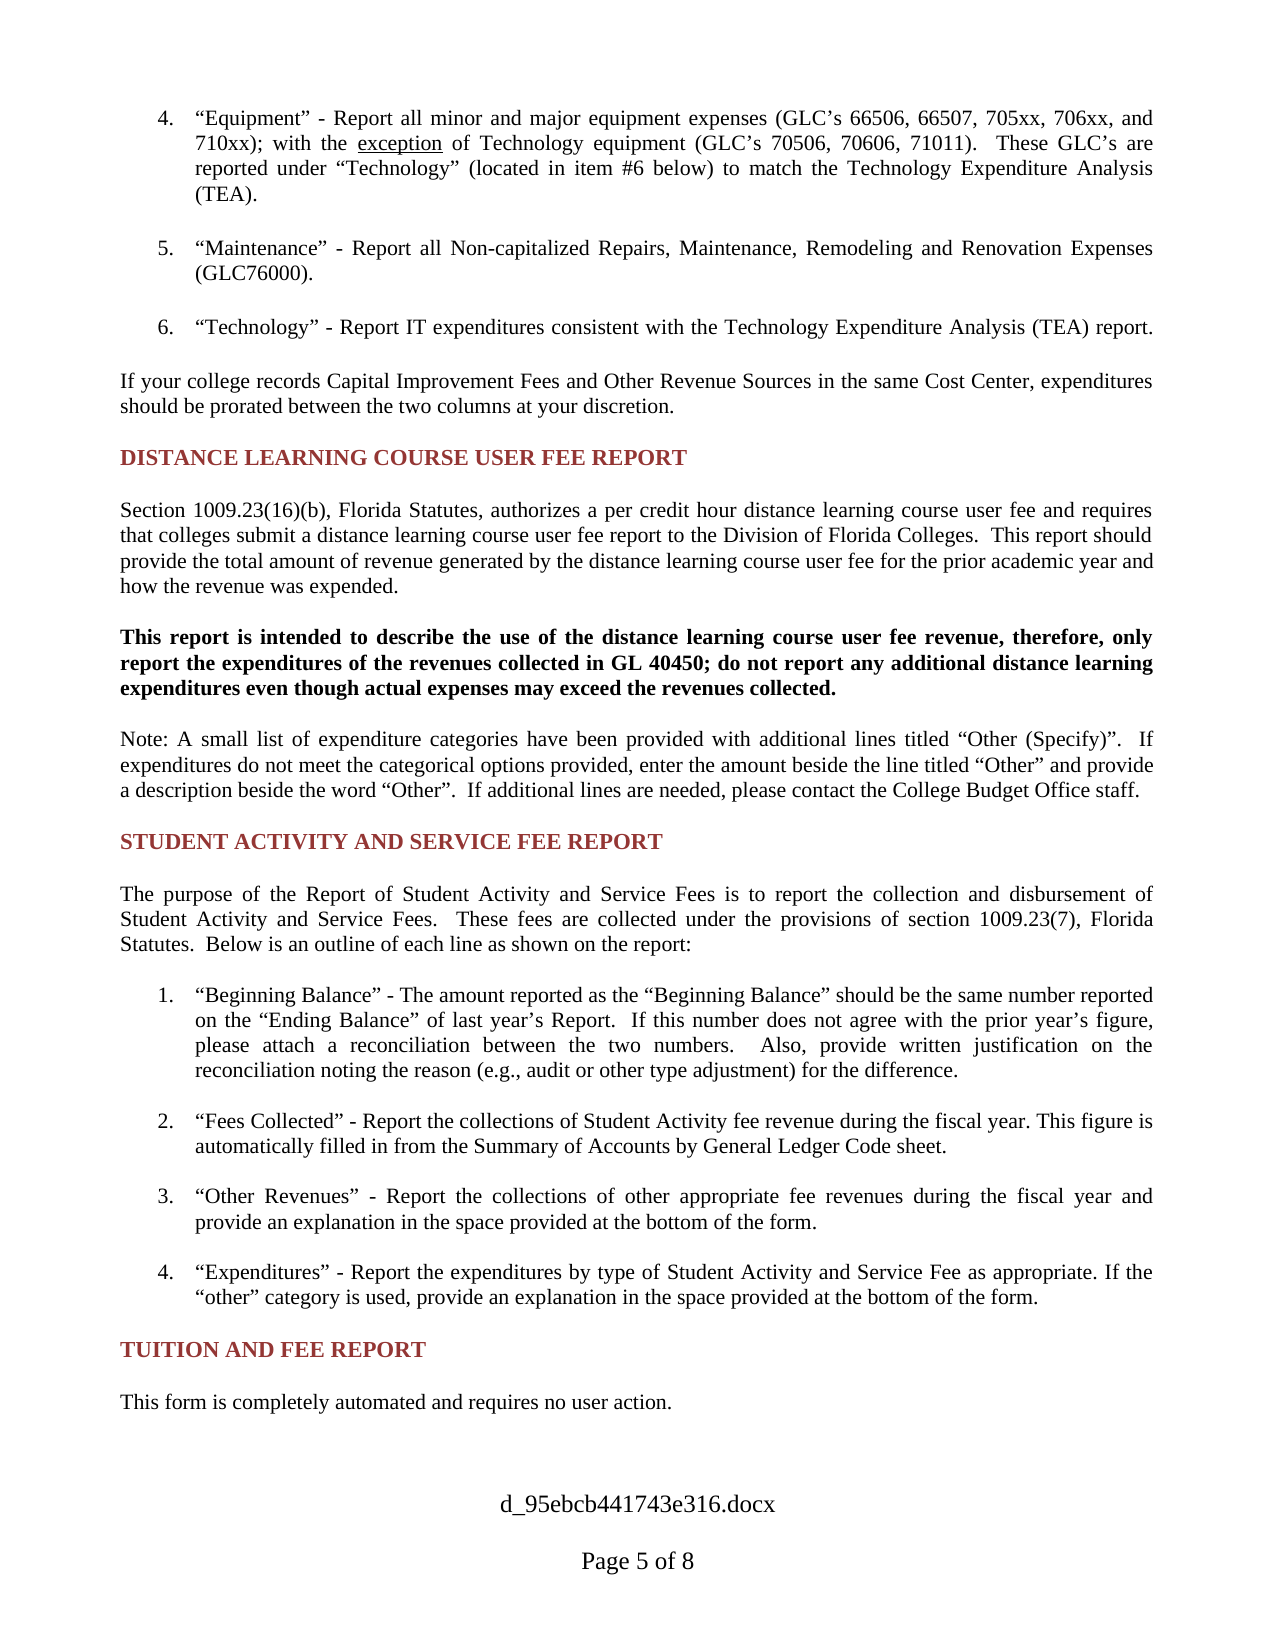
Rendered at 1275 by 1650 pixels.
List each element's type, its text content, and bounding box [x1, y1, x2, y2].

list “Technology” - Report IT expenditures consistent with the Technology Expenditure Analysis (TEA) report. [157, 314, 1155, 368]
list “Maintenance” - Report all Non-capitalized Repairs, Maintenance, Remodeling and Renovation Expenses (GLC76000). [157, 234, 1155, 314]
text The purpose of the Report of Student Activity and Service Fees is to report the collection and disbursement of Student Activity and Service Fees. These fees are collected under the provisions of section 1009.23(7), Florida Statutes. Below is an outline of each line as shown on the report: [120, 881, 1155, 957]
list “Fees Collected” - Report the collections of Student Activity fee revenue during the fiscal year. This figure is automatically filled in from the Summary of Accounts by General Ledger Code sheet. [157, 1108, 1155, 1158]
text DISTANCE LEARNING COURSE USER FEE REPORT [120, 444, 1155, 471]
text This report is intended to describe the use of the distance learning course user fee revenue, therefore, only report the expenditures of the revenues collected in GL 40450; do not report any additional distance learning expenditures even though actual expenses may exceed the revenues collected. [120, 624, 1155, 700]
list “Equipment” - Report all minor and major equipment expenses (GLC’s 66506, 66507, 705xx, 706xx, and 710xx); with the exception of Technology equipment (GLC’s 70506, 70606, 71011). These GLC’s are reported under “Technology” (located in item #6 below) to match the Technology Expenditure Analysis (TEA). [157, 105, 1155, 234]
text STUDENT ACTIVITY AND SERVICE FEE REPORT [120, 828, 1155, 855]
text TUITION AND FEE REPORT [120, 1336, 1155, 1362]
text This form is completely automated and requires no user action. [120, 1389, 1155, 1414]
text If your college records Capital Improvement Fees and Other Revenue Sources in the same Cost Center, expenditures should be prorated between the two columns at your discretion. [120, 368, 1155, 418]
list “Expenditures” - Report the expenditures by type of Student Activity and Service Fee as appropriate. If the “other” category is used, provide an explanation in the space provided at the bottom of the form. [157, 1259, 1155, 1309]
list “Other Revenues” - Report the collections of other appropriate fee revenues during the fiscal year and provide an explanation in the space provided at the bottom of the form. [157, 1183, 1155, 1234]
list “Beginning Balance” - The amount reported as the “Beginning Balance” should be the same number reported on the “Ending Balance” of last year’s Report. If this number does not agree with the prior year’s figure, please attach a reconciliation between the two numbers. Also, provide written justification on the reconciliation noting the reason (e.g., audit or other type adjustment) for the difference. [157, 982, 1155, 1083]
text Note: A small list of expenditure categories have been provided with additional lines titled “Other (Specify)”. If expenditures do not meet the categorical options provided, enter the amount beside the line titled “Other” and provide a description beside the word “Other”. If additional lines are needed, please contact the College Budget Office staff. [120, 726, 1155, 802]
text Section 1009.23(16)(b), Florida Statutes, authorizes a per credit hour distance learning course user fee and requires that colleges submit a distance learning course user fee report to the Division of Florida Colleges. This report should provide the total amount of revenue generated by the distance learning course user fee for the prior academic year and how the revenue was expended. [120, 497, 1155, 598]
